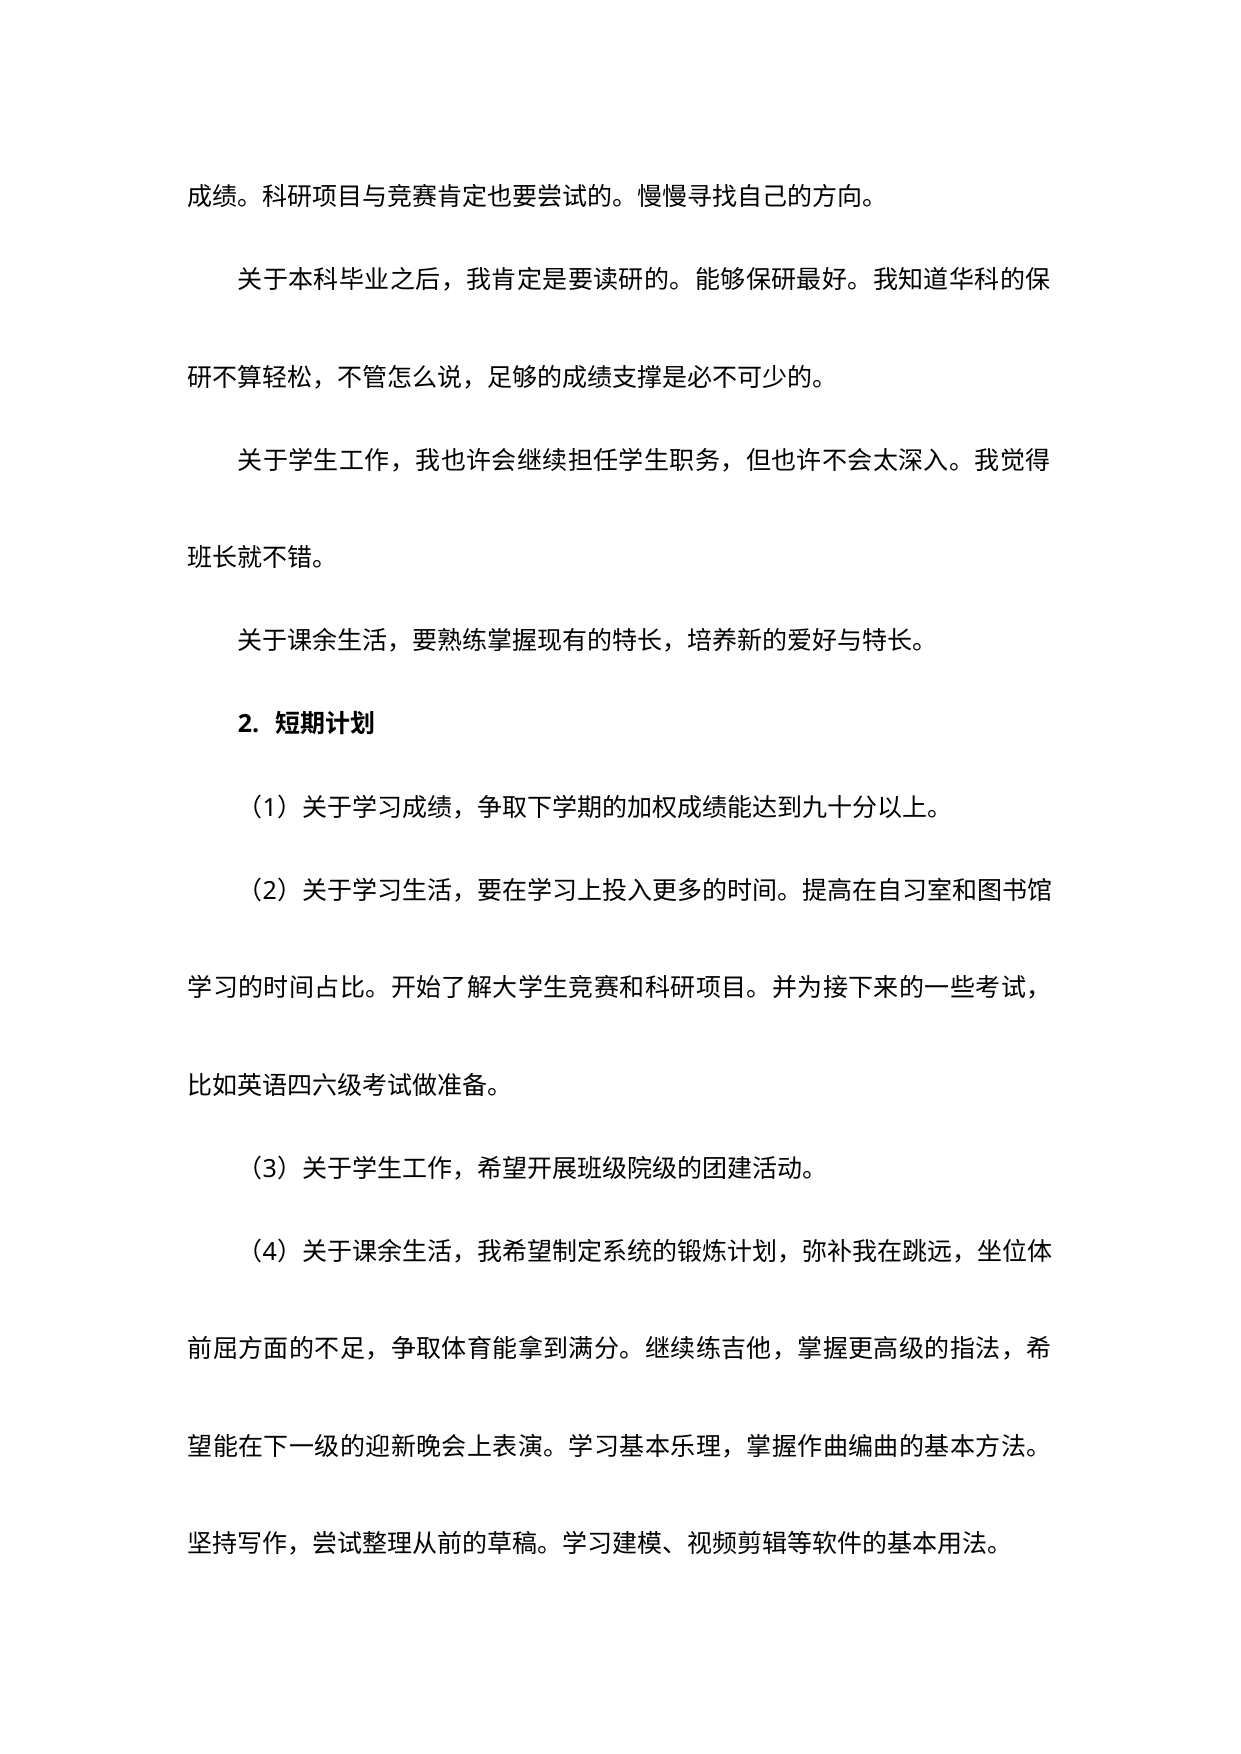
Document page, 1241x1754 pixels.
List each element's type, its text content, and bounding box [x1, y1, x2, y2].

list 关于课余生活，我希望制定系统的锻炼计划，弥补我在跳远，坐位体前屈方面的不足，争取体育能拿到满分。继续练吉他，掌握更高级的指法，希望能在下一级的迎新晚会上表演。学习基本乐理，掌握作曲编曲的基本方法。坚持写作，尝试整理从前的草稿。学习建模、视频剪辑等软件的基本用法。 [187, 1217, 1053, 1574]
text 关于课余生活，要熟练掌握现有的特长，培养新的爱好与特长。 [187, 606, 1053, 671]
list 关于学习生活，要在学习上投入更多的时间。提高在自习室和图书馆学习的时间占比。开始了解大学生竞赛和科研项目。并为接下来的一些考试，比如英语四六级考试做准备。 [187, 856, 1053, 1116]
list 关于学生工作，希望开展班级院级的团建活动。 [187, 1134, 1053, 1199]
text 关于本科毕业之后，我肯定是要读研的。能够保研最好。我知道华科的保研不算轻松，不管怎么说，足够的成绩支撑是必不可少的。 [187, 245, 1053, 408]
text 关于学生工作，我也许会继续担任学生职务，但也许不会太深入。我觉得班长就不错。 [187, 426, 1053, 588]
list 短期计划 [187, 689, 1053, 754]
list 关于学习成绩，争取下学期的加权成绩能达到九十分以上。 [187, 773, 1053, 838]
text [187, 162, 1053, 227]
